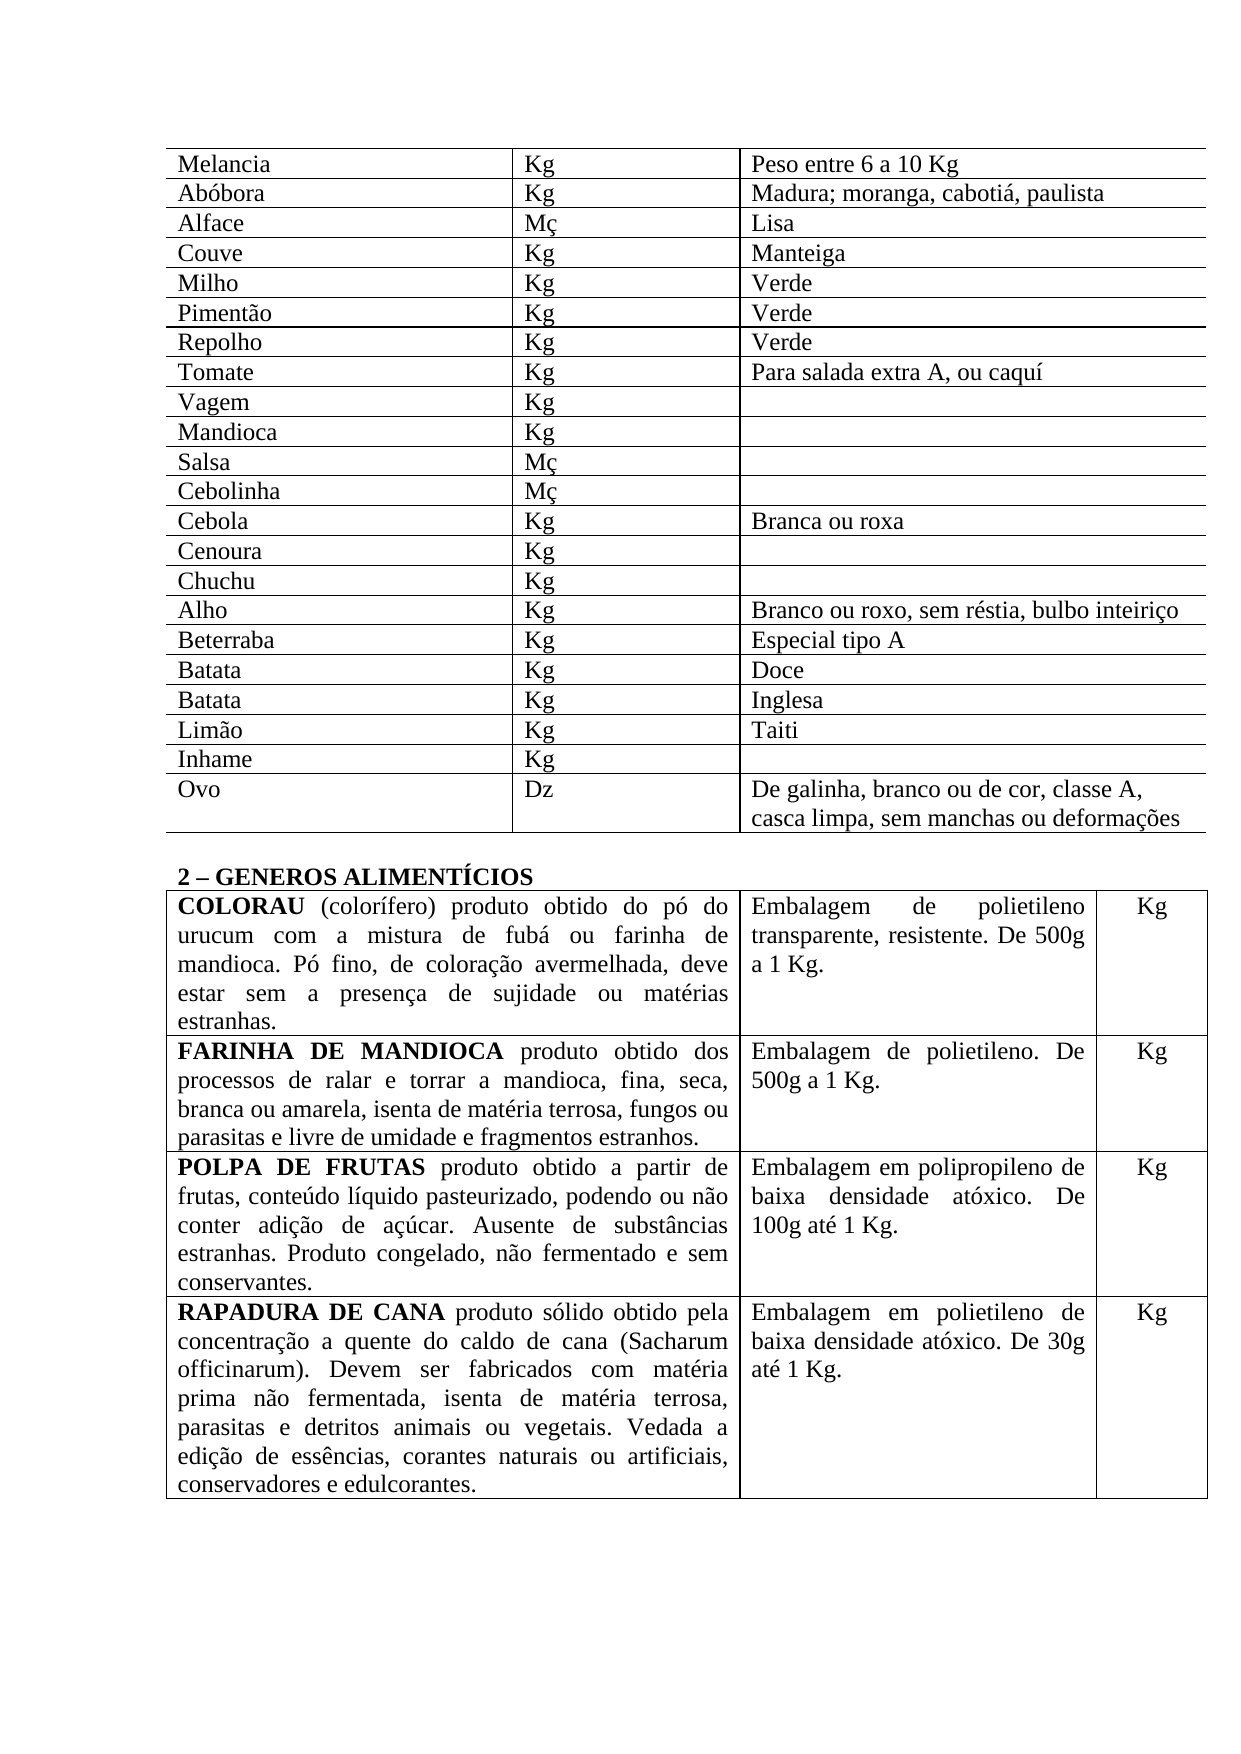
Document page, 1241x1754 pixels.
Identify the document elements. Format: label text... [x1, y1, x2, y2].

table_cell Kg [513, 298, 739, 326]
table_cell FARINHA DE MANDIOCA produto obtido dos processos de ralar e torrar a mandioca, fina, seca, branca ou amarela, isenta de matéria terrosa, fungos ou parasitas e livre de umidade e fragmentos estranhos. [167, 1036, 739, 1151]
table_cell Kg [513, 625, 739, 654]
table_cell POLPA DE FRUTAS produto obtido a partir de frutas, conteúdo líquido pasteurizado, podendo ou não conter adição de açúcar. Ausente de substâncias estranhas. Produto congelado, não fermentado e sem conservantes. [167, 1152, 739, 1296]
table_cell Cenoura [166, 536, 512, 565]
table_cell Kg [513, 328, 739, 356]
table_cell Alho [166, 596, 512, 624]
table_cell Batata [166, 655, 512, 684]
table_cell De galinha, branco ou de cor, classe A, casca limpa, sem manchas ou deformações [741, 774, 1206, 832]
table_cell Kg [513, 655, 739, 684]
table_cell Especial tipo A [741, 625, 1206, 654]
table_cell Kg [513, 685, 739, 714]
table_cell Kg [513, 149, 739, 177]
table_cell Salsa [166, 447, 512, 475]
table_cell Kg [1097, 1152, 1207, 1296]
text 2 – GENEROS ALIMENTÍCIOS [177, 862, 1063, 890]
table_header Kg [1097, 891, 1207, 1035]
table_cell Milho [166, 268, 512, 297]
table_cell Mç [513, 208, 739, 237]
table_cell [741, 387, 1206, 416]
table_cell Verde [741, 328, 1206, 356]
table_cell Pimentão [166, 298, 512, 326]
table_cell Verde [741, 268, 1206, 297]
table_cell Mç [513, 476, 739, 505]
table_cell Inglesa [741, 685, 1206, 714]
table_cell Verde [741, 298, 1206, 326]
table_cell Tomate [166, 357, 512, 386]
table_cell Ovo [166, 774, 512, 832]
table_cell Cebola [166, 506, 512, 535]
table_cell [741, 447, 1206, 475]
table_cell Inhame [166, 745, 512, 773]
table_cell Lisa [741, 208, 1206, 237]
table_header Embalagem de polietileno transparente, resistente. De 500g a 1 Kg. [741, 891, 1096, 1035]
table_cell Chuchu [166, 566, 512, 594]
table_cell Mandioca [166, 417, 512, 446]
table_cell [741, 536, 1206, 565]
table_cell Manteiga [741, 238, 1206, 267]
table_cell Alface [166, 208, 512, 237]
table_cell Dz [513, 774, 739, 832]
table_cell Vagem [166, 387, 512, 416]
table_cell Madura; moranga, cabotiá, paulista [741, 179, 1206, 207]
table_cell Branca ou roxa [741, 506, 1206, 535]
table_cell Melancia [166, 149, 512, 177]
table_cell Para salada extra A, ou caquí [741, 357, 1206, 386]
table_cell Kg [513, 238, 739, 267]
table_cell [741, 417, 1206, 446]
table_cell Taiti [741, 715, 1206, 743]
table_cell Doce [741, 655, 1206, 684]
table_cell Abóbora [166, 179, 512, 207]
table_cell Kg [1097, 1036, 1207, 1151]
table_cell Kg [513, 387, 739, 416]
table_cell Beterraba [166, 625, 512, 654]
table_cell Kg [513, 179, 739, 207]
table_cell Limão [166, 715, 512, 743]
table_cell Repolho [166, 328, 512, 356]
table_cell Kg [513, 536, 739, 565]
table_cell Branco ou roxo, sem réstia, bulbo inteiriço [741, 596, 1206, 624]
table_cell Kg [513, 506, 739, 535]
table_cell Embalagem em polipropileno de baixa densidade atóxico. De 100g até 1 Kg. [741, 1152, 1096, 1296]
table_cell Embalagem em polietileno de baixa densidade atóxico. De 30g até 1 Kg. [741, 1297, 1096, 1498]
table_header COLORAU (colorífero) produto obtido do pó do urucum com a mistura de fubá ou farinha de mandioca. Pó fino, de coloração avermelhada, deve estar sem a presença de sujidade ou matérias estranhas. [167, 891, 739, 1035]
table_cell Couve [166, 238, 512, 267]
table_cell Embalagem de polietileno. De 500g a 1 Kg. [741, 1036, 1096, 1151]
table_cell Mç [513, 447, 739, 475]
table_cell Kg [513, 715, 739, 743]
table_cell Kg [513, 745, 739, 773]
table_cell Peso entre 6 a 10 Kg [741, 149, 1206, 177]
table_cell Kg [513, 268, 739, 297]
table_cell Kg [513, 596, 739, 624]
table_cell [741, 566, 1206, 594]
table_cell RAPADURA DE CANA produto sólido obtido pela concentração a quente do caldo de cana (Sacharum officinarum). Devem ser fabricados com matéria prima não fermentada, isenta de matéria terrosa, parasitas e detritos animais ou vegetais. Vedada a edição de essências, corantes naturais ou artificiais, conservadores e edulcorantes. [167, 1297, 739, 1498]
table_cell Batata [166, 685, 512, 714]
table_cell Kg [513, 566, 739, 594]
table_cell Kg [513, 417, 739, 446]
table_cell Cebolinha [166, 476, 512, 505]
table_cell Kg [1097, 1297, 1207, 1498]
table_cell [741, 745, 1206, 773]
table_cell Kg [513, 357, 739, 386]
table_cell [741, 476, 1206, 505]
